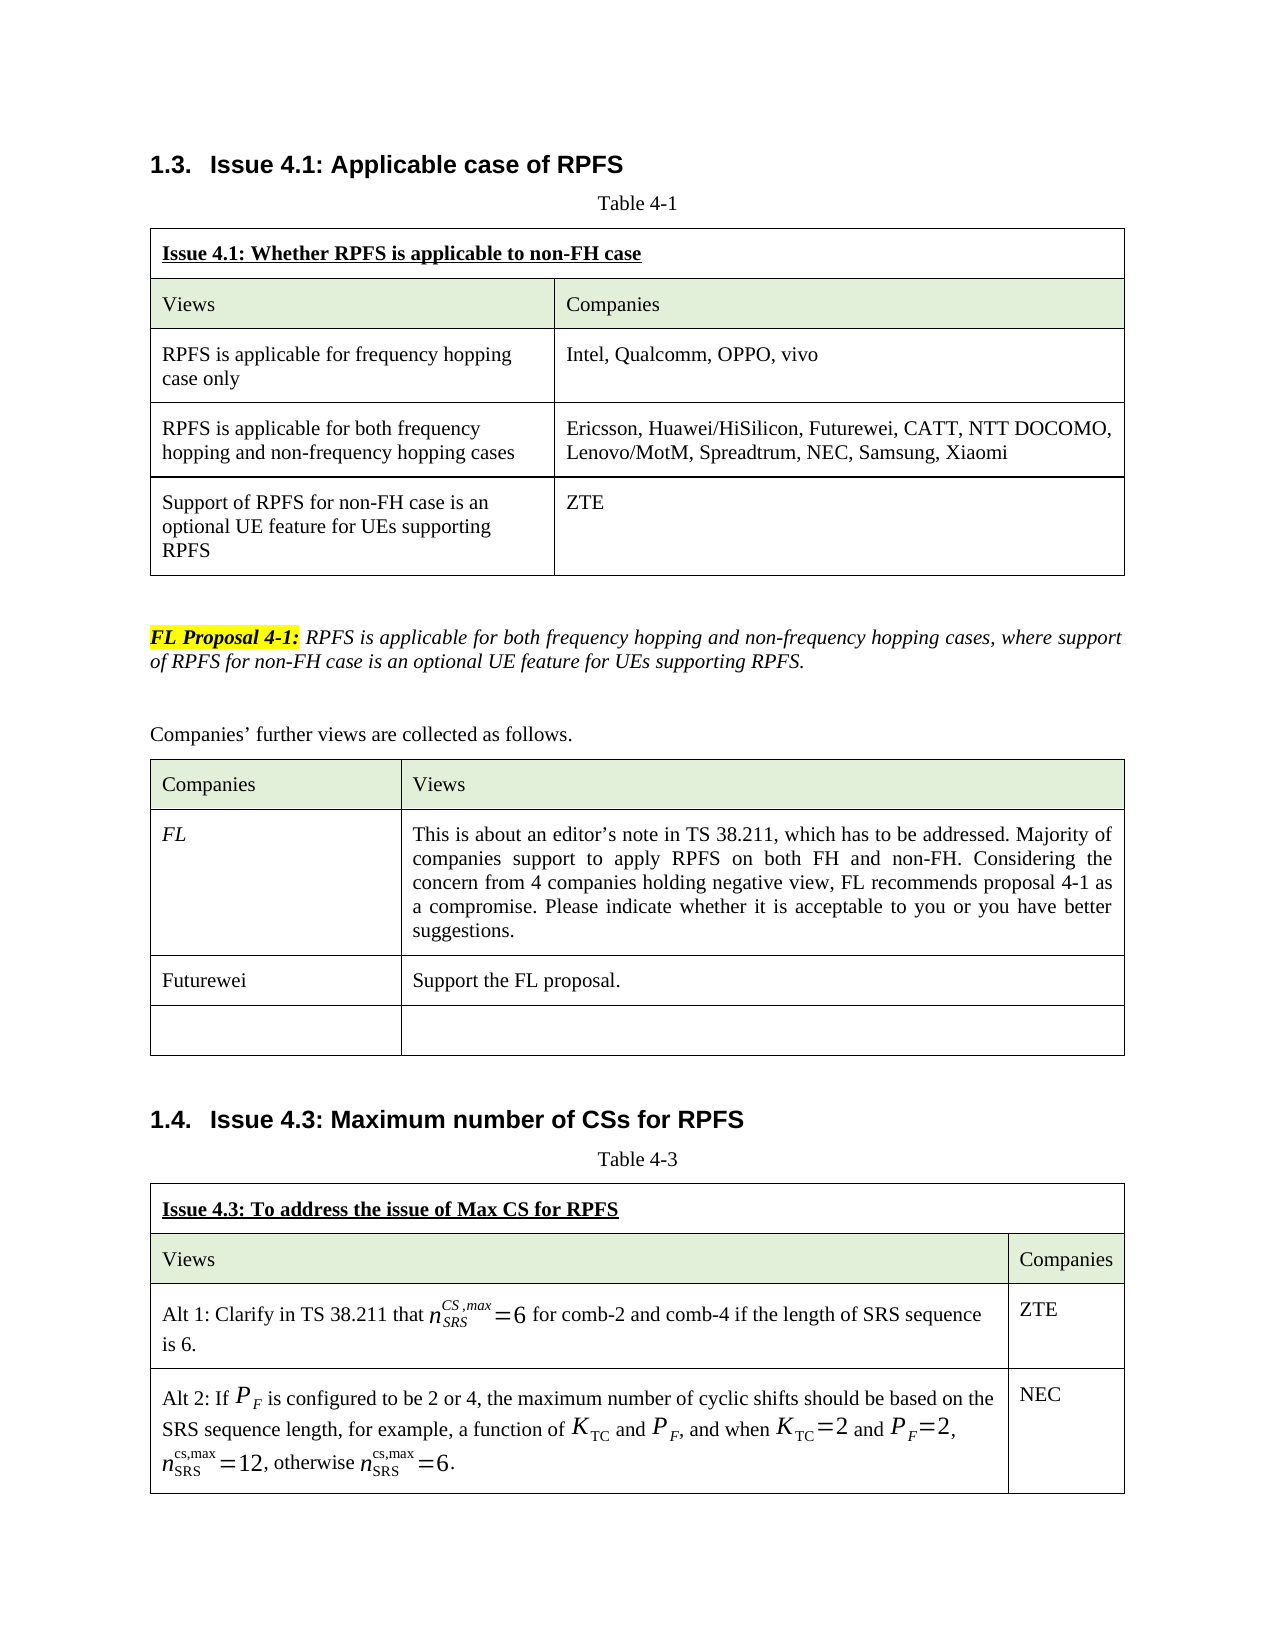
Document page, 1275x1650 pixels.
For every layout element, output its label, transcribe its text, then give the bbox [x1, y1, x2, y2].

subtitle Issue 4.3: Maximum number of CSs for RPFS [150, 1105, 1125, 1134]
table_cell Companies [1009, 1234, 1124, 1283]
text Table 4-1 [150, 191, 1125, 215]
table_cell Companies [555, 279, 1124, 328]
table_cell Support of RPFS for non-FH case is an optional UE feature for UEs supporting RPFS [151, 478, 554, 574]
table_cell ZTE [555, 478, 1124, 574]
table_header Issue 4.3: To address the issue of Max CS for RPFS [151, 1184, 1124, 1233]
table_cell Futurewei [151, 956, 401, 1005]
table_header Issue 4.1: Whether RPFS is applicable to non-FH case [151, 229, 1124, 278]
table_cell Alt 1: Clarify in TS 38.211 that for comb-2 and comb-4 if the length of SRS sequence is 6. [151, 1284, 1008, 1368]
text Table 4-3 [150, 1146, 1125, 1171]
table_header Companies [151, 760, 401, 808]
table_header Views [402, 760, 1124, 808]
table_cell Views [151, 1234, 1008, 1283]
table_cell This is about an editor’s note in TS 38.211, which has to be addressed. Majority of companies support to apply RPFS on both FH and non-FH. Considering the concern from 4 companies holding negative view, FL recommends proposal 4-1 as a compromise. Please indicate whether it is acceptable to you or you have better suggestions. [402, 810, 1124, 955]
table_cell ZTE [1009, 1284, 1124, 1368]
table_cell [402, 1006, 1124, 1055]
table_cell FL [151, 810, 401, 955]
table_cell RPFS is applicable for frequency hopping case only [151, 329, 554, 402]
table_cell Ericsson, Huawei/HiSilicon, Futurewei, CATT, NTT DOCOMO, Lenovo/MotM, Spreadtrum, NEC, Samsung, Xiaomi [555, 403, 1124, 476]
table_cell Intel, Qualcomm, OPPO, vivo [555, 329, 1124, 402]
table_cell Alt 2: If is configured to be 2 or 4, the maximum number of cyclic shifts should be based on the SRS sequence length, for example, a function of and , and when and , , otherwise . [151, 1369, 1008, 1493]
table_cell [151, 1006, 401, 1055]
table_cell Views [151, 279, 554, 328]
table_cell RPFS is applicable for both frequency hopping and non-frequency hopping cases [151, 403, 554, 476]
table_cell NEC [1009, 1369, 1124, 1493]
table_cell Support the FL proposal. [402, 956, 1124, 1005]
subtitle Issue 4.1: Applicable case of RPFS [150, 150, 1125, 179]
text FL Proposal 4-1: RPFS is applicable for both frequency hopping and non-frequency hopping cases, where support of RPFS for non-FH case is an optional UE feature for UEs supporting RPFS. [150, 625, 1125, 673]
text Companies’ further views are collected as follows. [150, 722, 1125, 746]
